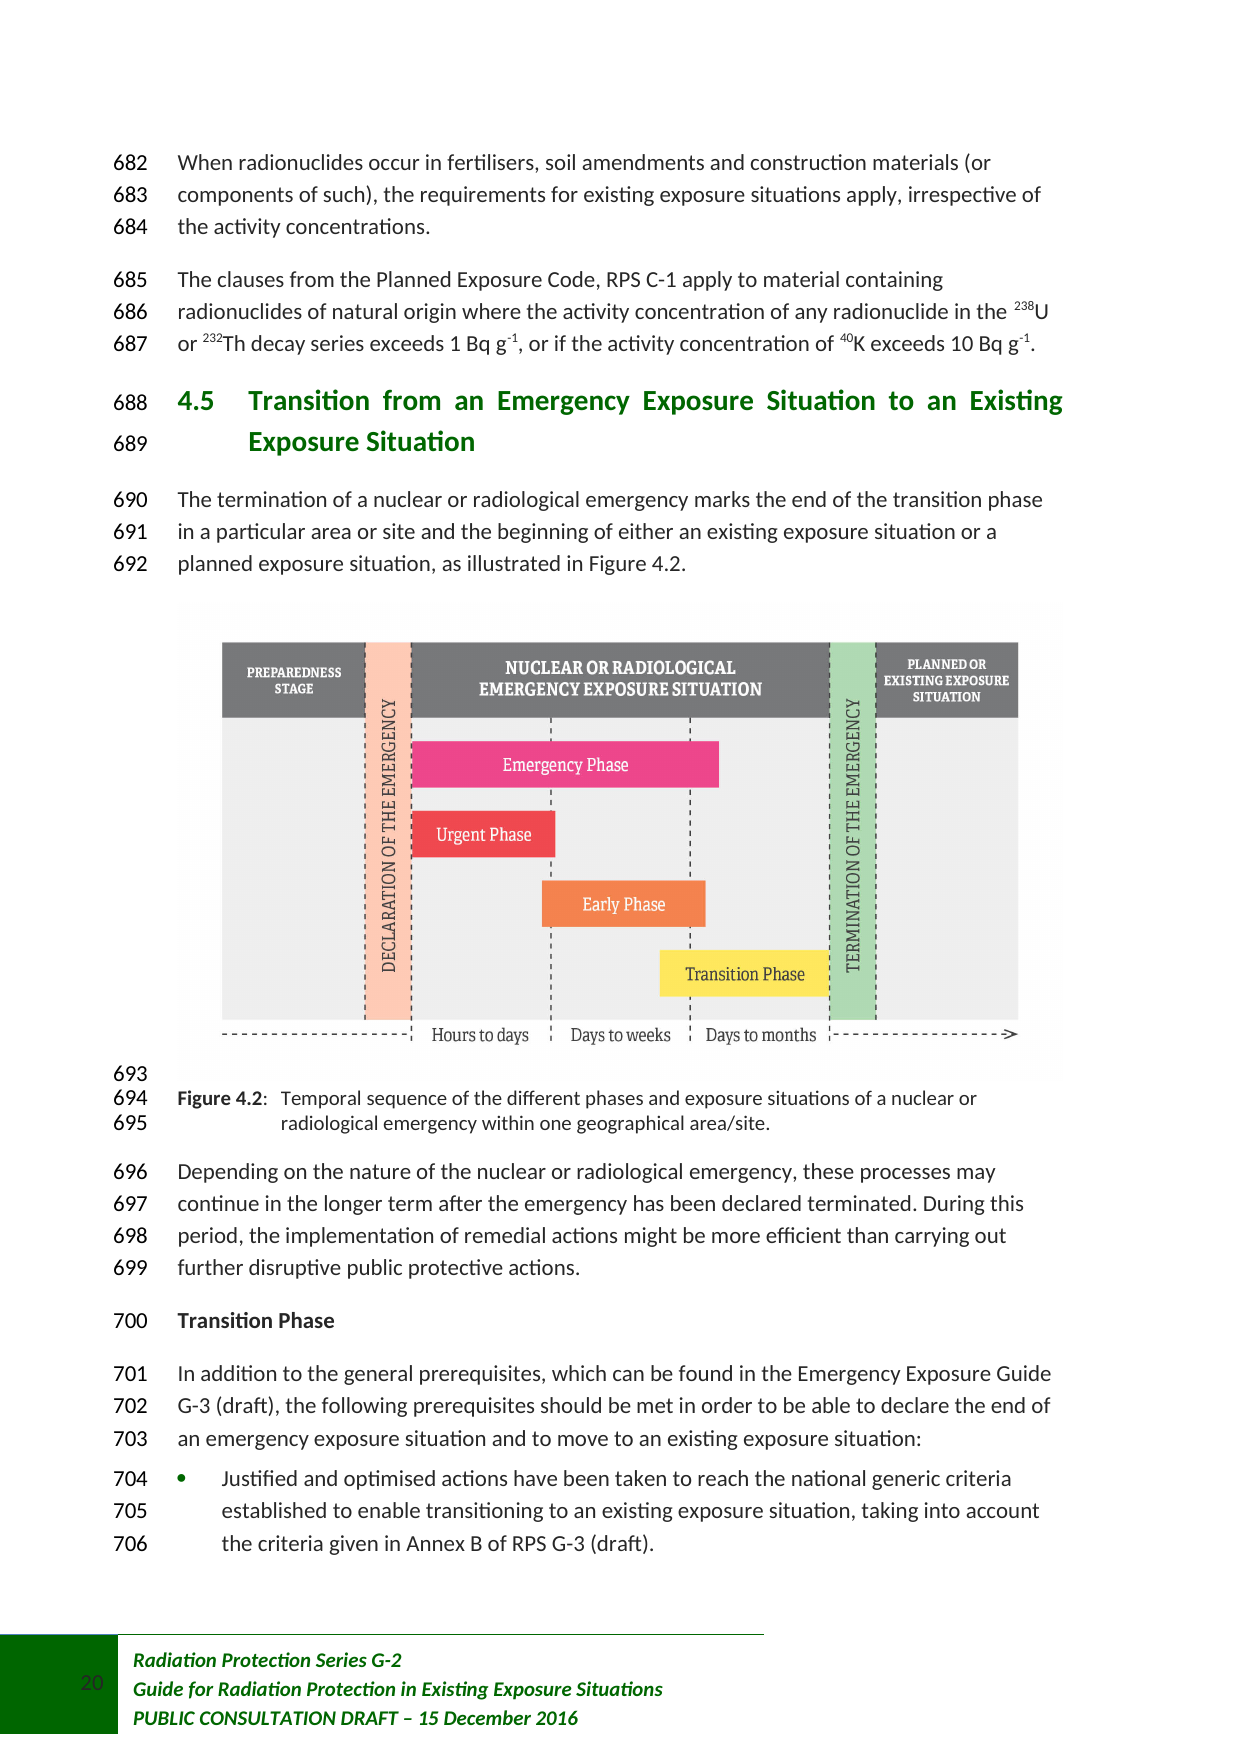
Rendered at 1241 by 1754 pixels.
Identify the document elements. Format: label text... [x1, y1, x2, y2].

text The clauses from the Planned Exposure Code, RPS C-1 apply to material containing radionuclides of natural origin where the activity concentration of any radionuclide in the 238U or 232Th decay series exceeds 1 Bq g-1, or if the activity concentration of 40K exceeds 10 Bq g-1. [177, 265, 1063, 357]
text Figure 4.2: Temporal sequence of the different phases and exposure situations of a nuclear or radiological emergency within one geographical area/site. [177, 1085, 1063, 1136]
text The termination of a nuclear or radiological emergency marks the end of the transition phase in a particular area or site and the beginning of either an existing exposure situation or a planned exposure situation, as illustrated in Figure 4.2. [177, 485, 1063, 578]
text When radionuclides occur in fertilisers, soil amendments and construction materials (or components of such), the requirements for existing exposure situations apply, irrespective of the activity concentrations. [177, 148, 1063, 240]
list Justified and optimised actions have been taken to reach the national generic criteria established to enable transitioning to an existing exposure situation, taking into account the criteria given in Annex B of RPS G-3 (draft). [177, 1464, 1063, 1557]
picture [177, 602, 1063, 1081]
text Transition Phase [177, 1306, 1063, 1334]
text Depending on the nature of the nuclear or radiological emergency, these processes may continue in the longer term after the emergency has been declared terminated. During this period, the implementation of remedial actions might be more efficient than carrying out further disruptive public protective actions. [177, 1157, 1063, 1281]
subtitle Transition from an Emergency Exposure Situation to an Existing Exposure Situation [177, 382, 1063, 459]
text In addition to the general prerequisites, which can be found in the Emergency Exposure Guide G-3 (draft), the following prerequisites should be met in order to be able to declare the end of an emergency exposure situation and to move to an existing exposure situation: [177, 1359, 1063, 1452]
